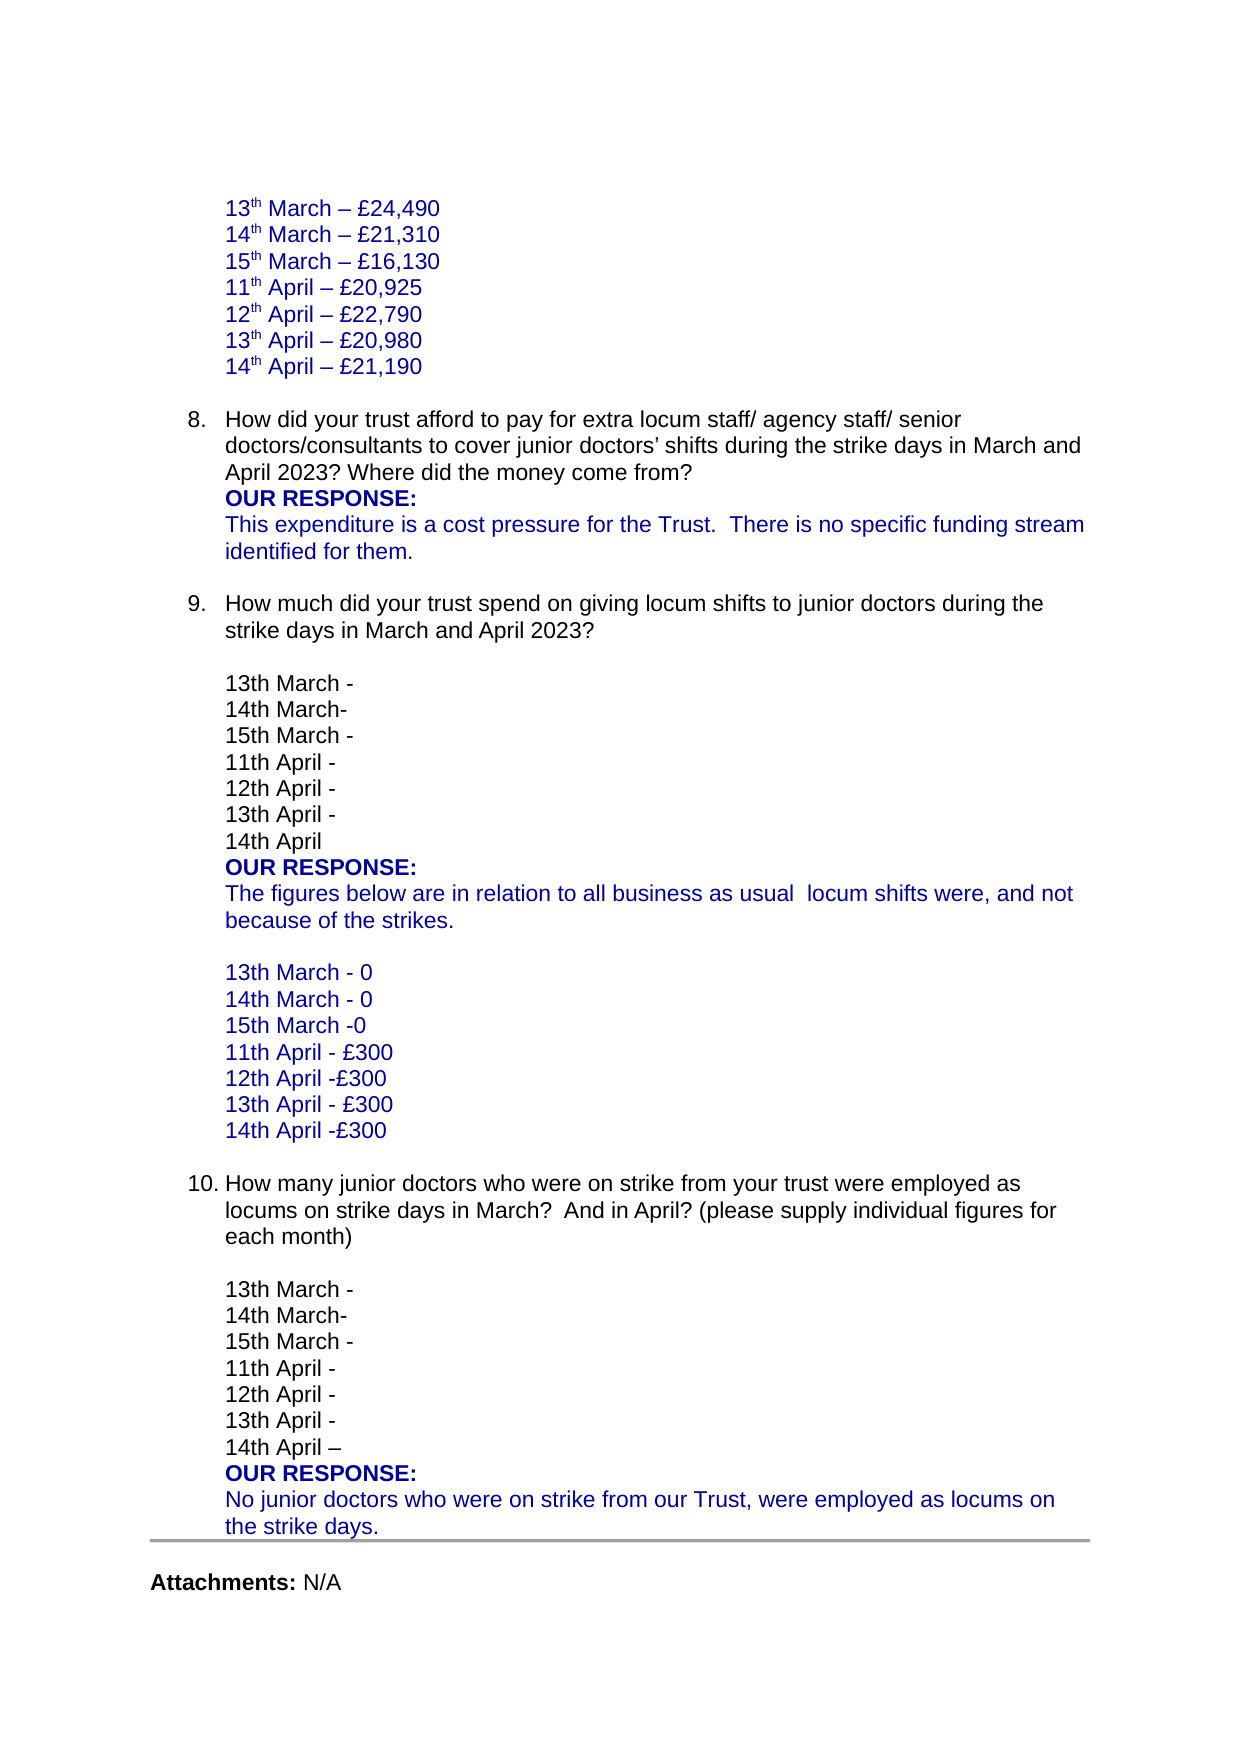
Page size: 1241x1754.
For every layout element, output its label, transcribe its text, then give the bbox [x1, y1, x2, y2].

list How many junior doctors who were on strike from your trust were employed as locums on strike days in March? And in April? (please supply individual figures for each month) [187, 1170, 1090, 1249]
text The figures below are in relation to all business as usual locum shifts were, and not because of the strikes. [225, 880, 1090, 933]
text OUR RESPONSE: [150, 1460, 1090, 1486]
text 14th April – £21,190 [225, 353, 1090, 379]
text 11th April - [225, 1355, 1090, 1381]
text This expenditure is a cost pressure for the Trust. There is no specific funding stream identified for them. [225, 511, 1090, 564]
text 12th April -£300 [225, 1065, 1090, 1091]
text 12th April - [225, 1381, 1090, 1407]
text 15th March -0 [225, 1012, 1090, 1038]
text 14th March – £21,310 [225, 221, 1090, 248]
text 14th March - 0 [225, 986, 1090, 1012]
text 13th April - £300 [225, 1091, 1090, 1117]
text 12th April – £22,790 [225, 301, 1090, 327]
text 13th March - 0 [225, 959, 1090, 986]
text 11th April - [225, 748, 1090, 775]
text OUR RESPONSE: [150, 854, 1090, 880]
text 14th April – [225, 1434, 1090, 1460]
text 13th March - [225, 1276, 1090, 1302]
text 14th March- [225, 696, 1090, 722]
text 13th April - [225, 801, 1090, 828]
text 15th March - [225, 722, 1090, 748]
text Attachments: N/A [150, 1543, 1090, 1596]
text 15th March - [225, 1328, 1090, 1355]
text 13th March – £24,490 [225, 195, 1090, 221]
list How much did your trust spend on giving locum shifts to junior doctors during the strike days in March and April 2023? [187, 590, 1090, 643]
text 14th April -£300 [225, 1117, 1090, 1144]
text 11th April – £20,925 [225, 274, 1090, 301]
text 14th March- [225, 1302, 1090, 1328]
text 14th April [150, 828, 1090, 854]
list How did your trust afford to pay for extra locum staff/ agency staff/ senior doctors/consultants to cover junior doctors’ shifts during the strike days in March and April 2023? Where did the money come from? [187, 406, 1090, 485]
text 15th March – £16,130 [225, 248, 1090, 274]
text 13th April - [225, 1407, 1090, 1434]
text 13th April – £20,980 [225, 327, 1090, 353]
text 13th March - [225, 669, 1090, 696]
text OUR RESPONSE: [225, 485, 1090, 511]
text 11th April - £300 [225, 1038, 1090, 1065]
text No junior doctors who were on strike from our Trust, were employed as locums on the strike days. [225, 1486, 1090, 1539]
text 12th April - [225, 775, 1090, 801]
